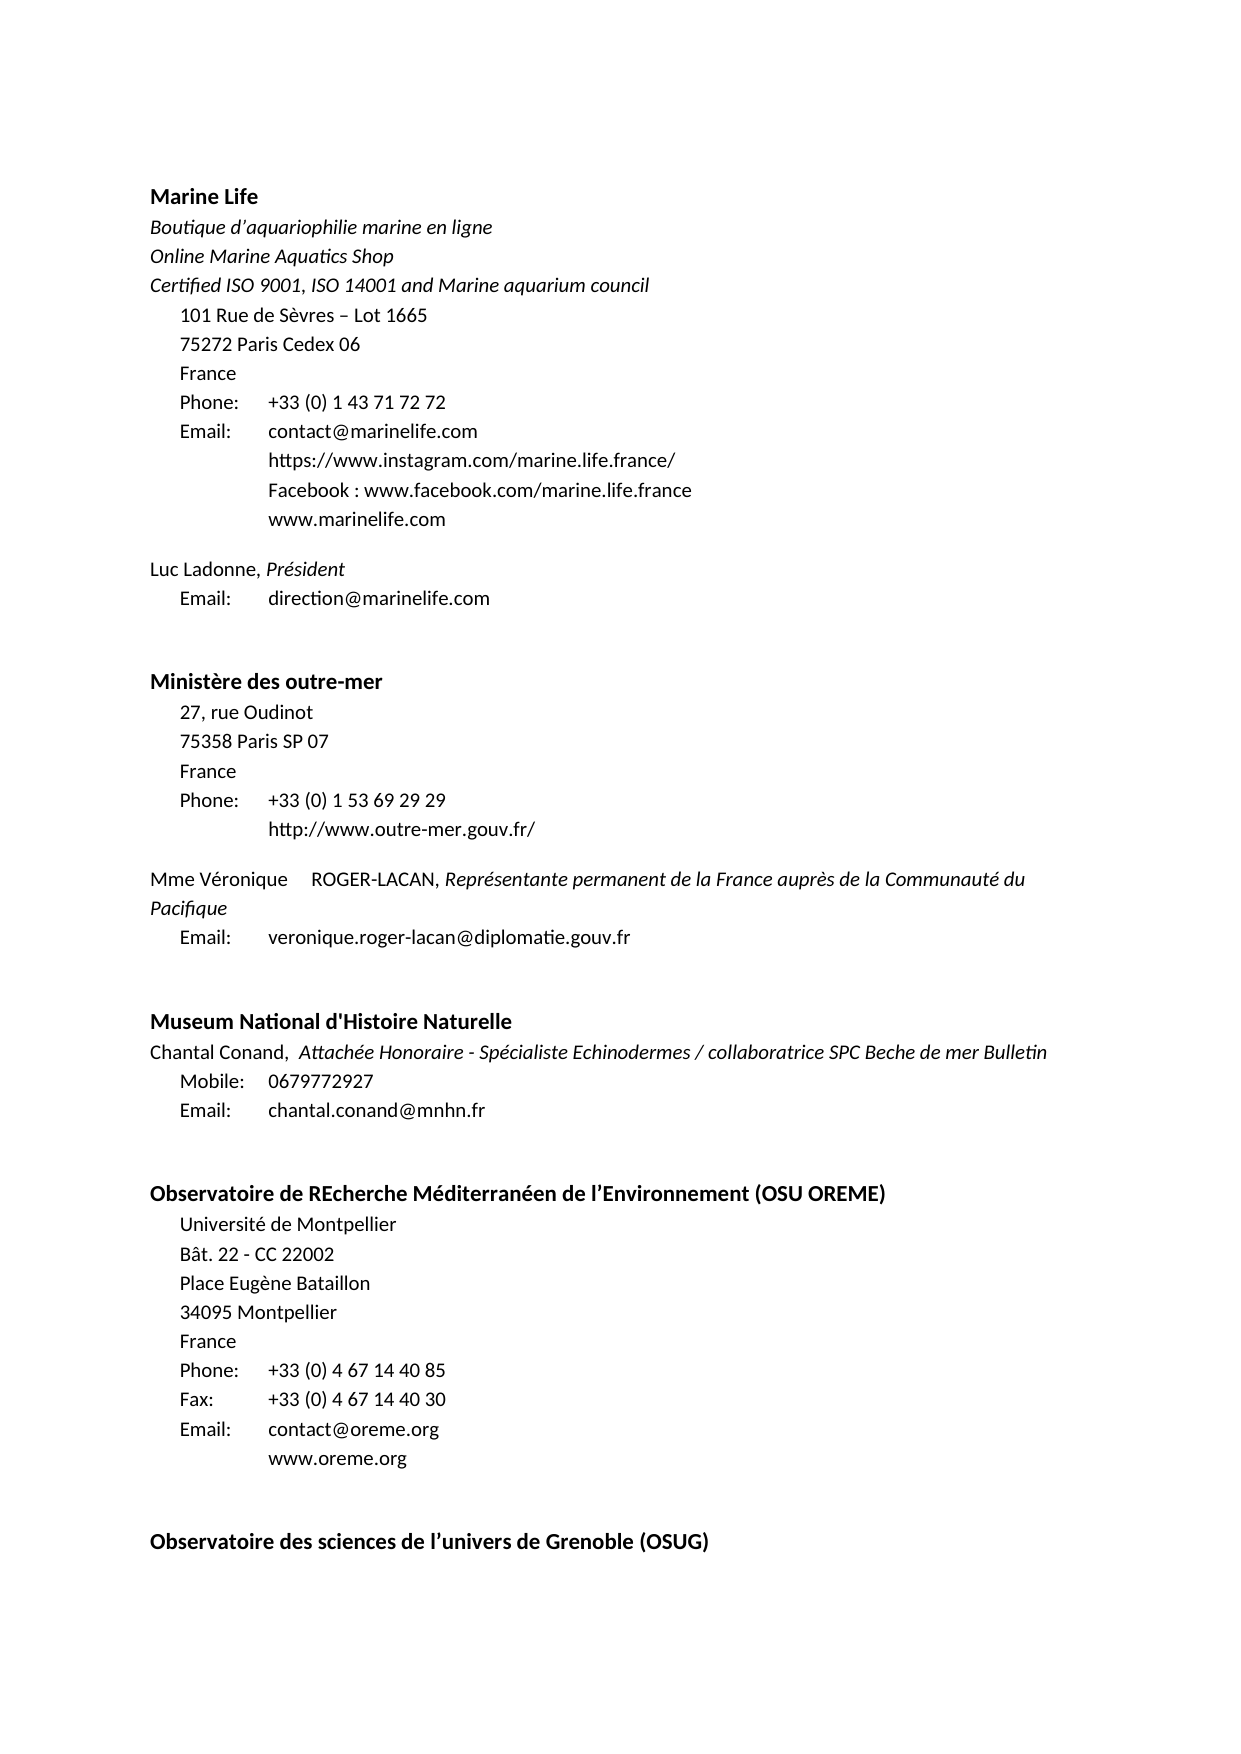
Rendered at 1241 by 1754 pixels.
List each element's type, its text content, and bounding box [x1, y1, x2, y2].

text Mobile: 0679772927 Email: chantal.conand@mnhn.fr [179, 1068, 1090, 1123]
text Mme Véronique ROGER-LACAN, Représentante permanent de la France auprès de la Communauté du Pacifique [150, 866, 1090, 921]
text Université de Montpellier Bât. 22 - CC 22002 Place Eugène Bataillon 34095 Montpellier France Phone: +33 (0) 4 67 14 40 85 Fax: +33 (0) 4 67 14 40 30 Email: contact@oreme.org www.oreme.org [179, 1212, 1090, 1470]
text Boutique d’aquariophilie marine en ligne Online Marine Aquatics Shop Certified ISO 9001, ISO 14001 and Marine aquarium council [150, 214, 1090, 298]
text Observatoire de REcherche Méditerranéen de l’Environnement (OSU OREME) [150, 1147, 1090, 1207]
text 27, rue Oudinot 75358 Paris SP 07 France Phone: +33 (0) 1 53 69 29 29 http://www.outre-mer.gouv.fr/ [179, 699, 1090, 842]
text Email: veronique.roger-lacan@diplomatie.gouv.fr [179, 924, 1090, 950]
text Chantal Conand, Attachée Honoraire - Spécialiste Echinodermes / collaboratrice SPC Beche de mer Bulletin [150, 1039, 1090, 1064]
text Ministère des outre-mer [150, 635, 1090, 695]
text Marine Life [150, 150, 1090, 210]
text Observatoire des sciences de l’univers de Grenoble (OSUG) [150, 1495, 1090, 1555]
text 101 Rue de Sèvres – Lot 1665 75272 Paris Cedex 06 France Phone: +33 (0) 1 43 71 72 72 Email: contact@marinelife.com https://www.instagram.com/marine.life.france/ Facebook : www.facebook.com/marine.life.france www.marinelife.com [179, 302, 1090, 531]
text Luc Ladonne, Président [150, 556, 1090, 581]
text Museum National d'Histoire Naturelle [150, 974, 1090, 1035]
text Email: direction@marinelife.com [179, 585, 1090, 611]
